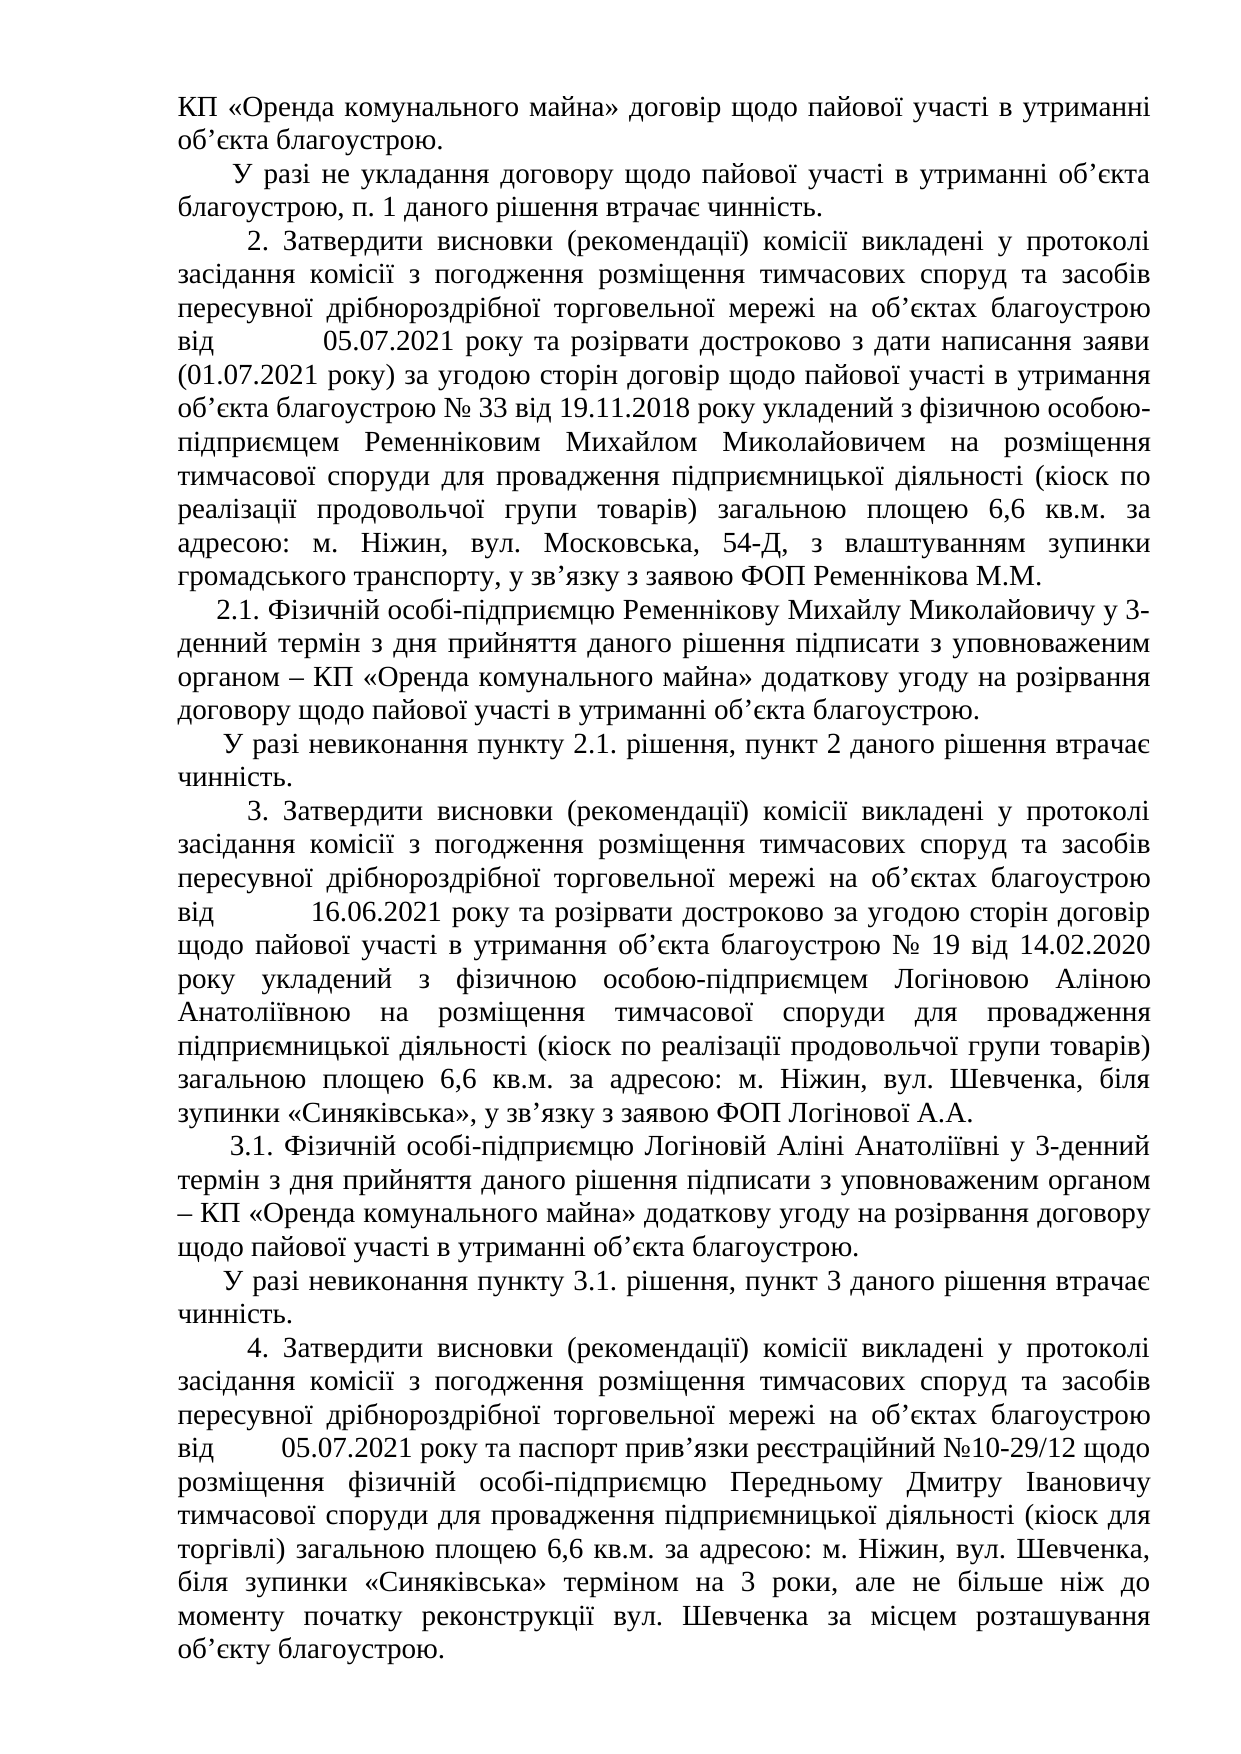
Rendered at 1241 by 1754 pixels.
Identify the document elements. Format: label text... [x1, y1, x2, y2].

text 4. Затвердити висновки (рекомендації) комісії викладені у протоколі засідання комісії з погодження розміщення тимчасових споруд та засобів пересувної дрібнороздрібної торговельної мережі на об’єктах благоустрою від 05.07.2021 року та паспорт прив’язки реєстраційний №10-29/12 щодо розміщення фізичній особі-підприємцю Передньому Дмитру Івановичу тимчасової споруди для провадження підприємницької діяльності (кіоск для торгівлі) загальною площею 6,6 кв.м. за адресою: м. Ніжин, вул. Шевченка, біля зупинки «Синяківська» терміном на 3 роки, але не більше ніж до моменту початку реконструкції вул. Шевченка за місцем розташування об’єкту благоустрою. [177, 1330, 1152, 1665]
text 2.1. Фізичній особі-підприємцю Ременнікову Михайлу Миколайовичу у 3-денний термін з дня прийняття даного рішення підписати з уповноваженим органом – КП «Оренда комунального майна» додаткову угоду на розірвання договору щодо пайової участі в утриманні об’єкта благоустрою. [177, 592, 1152, 726]
text У разі невиконання пункту 3.1. рішення, пункт 3 даного рішення втрачає чинність. [177, 1263, 1152, 1330]
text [177, 89, 1152, 156]
text 3.1. Фізичній особі-підприємцю Логіновій Аліні Анатоліївні у 3-денний термін з дня прийняття даного рішення підписати з уповноваженим органом – КП «Оренда комунального майна» додаткову угоду на розірвання договору щодо пайової участі в утриманні об’єкта благоустрою. [177, 1128, 1152, 1263]
text 3. Затвердити висновки (рекомендації) комісії викладені у протоколі засідання комісії з погодження розміщення тимчасових споруд та засобів пересувної дрібнороздрібної торговельної мережі на об’єктах благоустрою від 16.06.2021 року та розірвати достроково за угодою сторін договір щодо пайової участі в утримання об’єкта благоустрою № 19 від 14.02.2020 року укладений з фізичною особою-підприємцем Логіновою Аліною Анатоліївною на розміщення тимчасової споруди для провадження підприємницької діяльності (кіоск по реалізації продовольчої групи товарів) загальною площею 6,6 кв.м. за адресою: м. Ніжин, вул. Шевченка, біля зупинки «Синяківська», у зв’язку з заявою ФОП Логінової А.А. [177, 793, 1152, 1128]
text У разі невиконання пункту 2.1. рішення, пункт 2 даного рішення втрачає чинність. [177, 726, 1152, 793]
text У разі не укладання договору щодо пайової участі в утриманні об’єкта благоустрою, п. 1 даного рішення втрачає чинність. [177, 156, 1152, 223]
text 2. Затвердити висновки (рекомендації) комісії викладені у протоколі засідання комісії з погодження розміщення тимчасових споруд та засобів пересувної дрібнороздрібної торговельної мережі на об’єктах благоустрою від 05.07.2021 року та розірвати достроково з дати написання заяви (01.07.2021 року) за угодою сторін договір щодо пайової участі в утримання об’єкта благоустрою № 33 від 19.11.2018 року укладений з фізичною особою-підприємцем Ременніковим Михайлом Миколайовичем на розміщення тимчасової споруди для провадження підприємницької діяльності (кіоск по реалізації продовольчої групи товарів) загальною площею 6,6 кв.м. за адресою: м. Ніжин, вул. Московська, 54-Д, з влаштуванням зупинки громадського транспорту, у зв’язку з заявою ФОП Ременнікова М.М. [177, 223, 1152, 592]
